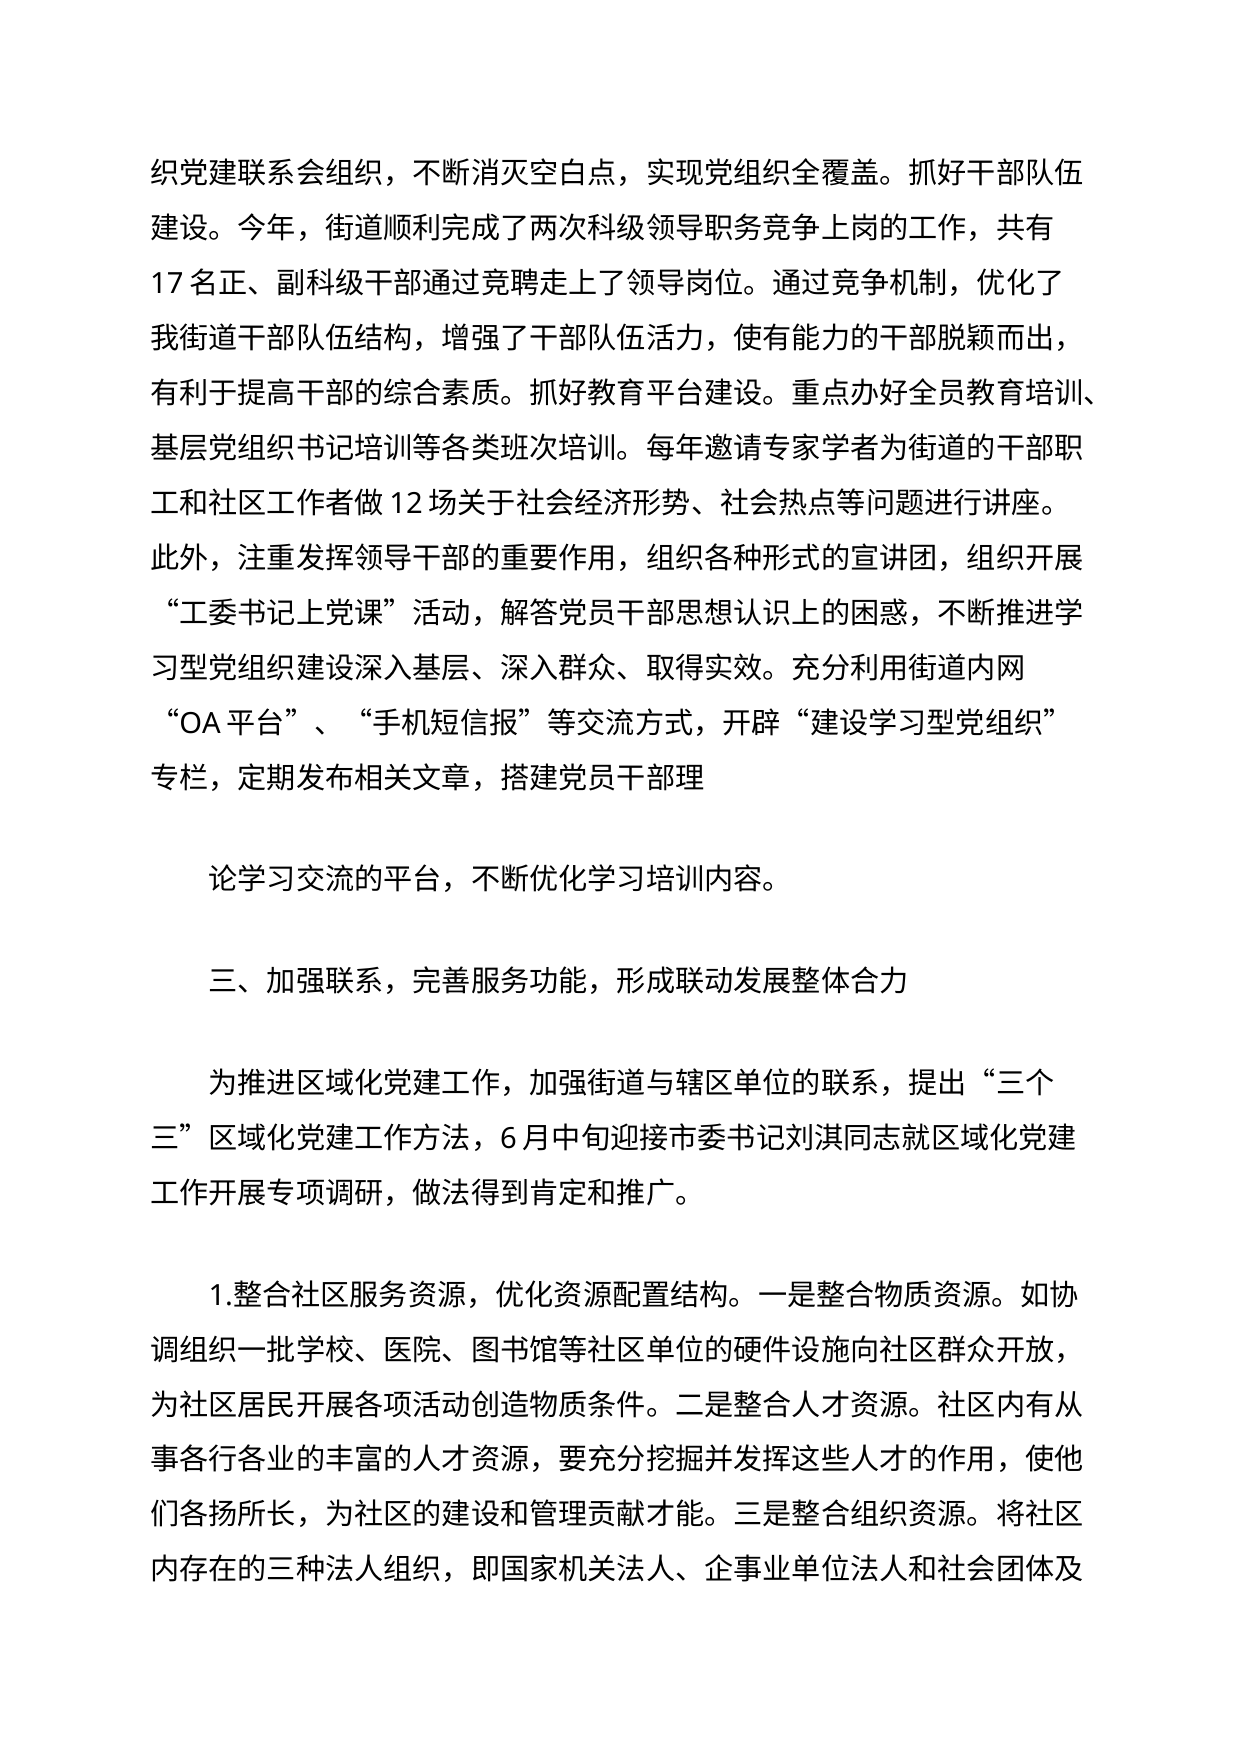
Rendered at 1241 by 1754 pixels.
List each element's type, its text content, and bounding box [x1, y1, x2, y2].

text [150, 150, 1090, 796]
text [150, 1271, 1090, 1588]
text 为推进区域化党建工作，加强街道与辖区单位的联系，提出“三个三”区域化党建工作方法，6月中旬迎接市委书记刘淇同志就区域化党建工作开展专项调研，做法得到肯定和推广。 [150, 1059, 1090, 1212]
text 论学习交流的平台，不断优化学习培训内容。 [150, 856, 1090, 898]
text 三、加强联系，完善服务功能，形成联动发展整体合力 [150, 958, 1090, 1000]
